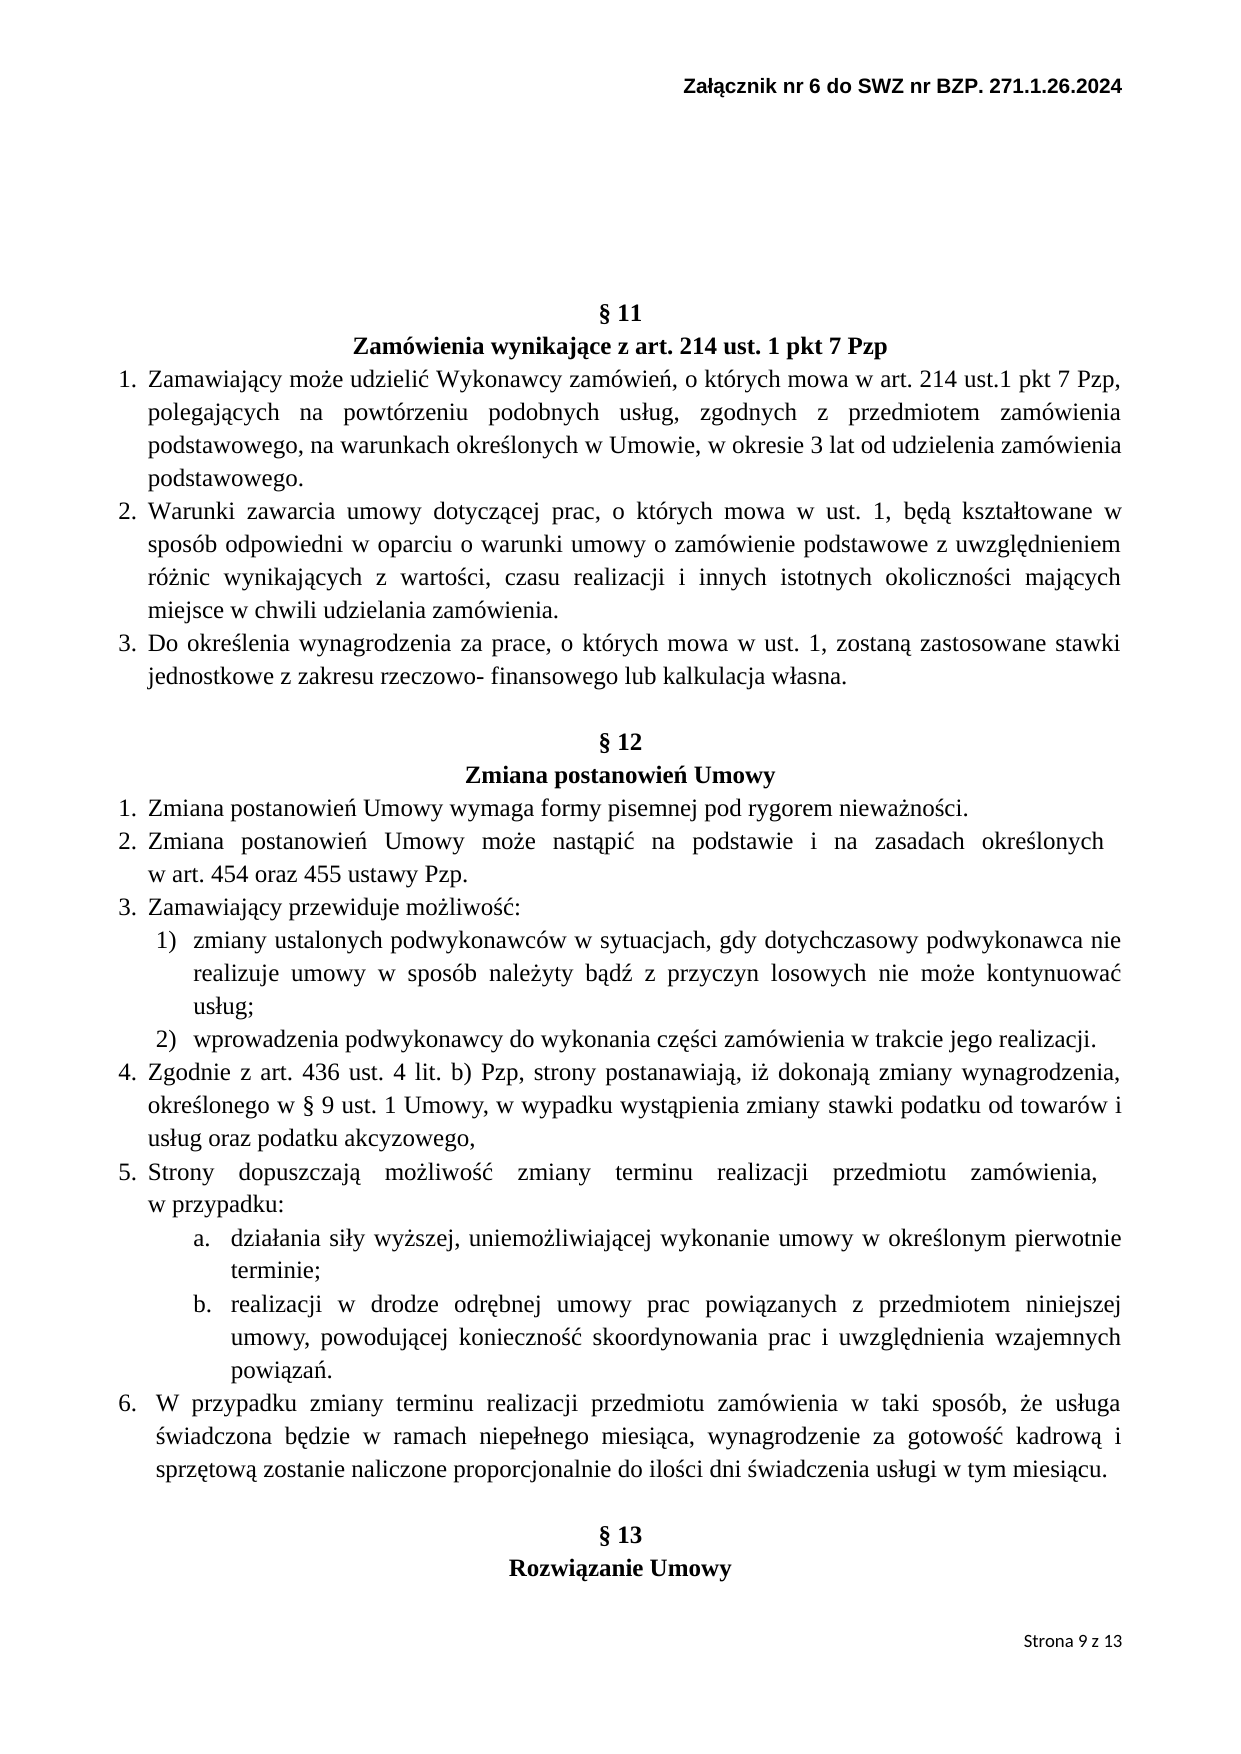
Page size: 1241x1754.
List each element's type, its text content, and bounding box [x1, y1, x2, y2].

text Zamówienia wynikające z art. 214 ust. 1 pkt 7 Pzp [118, 331, 1122, 360]
list Zmiana postanowień Umowy wymaga formy pisemnej pod rygorem nieważności. [118, 793, 1122, 822]
list Zamawiający przewiduje możliwość: [118, 892, 1122, 921]
list działania siły wyższej, uniemożliwiającej wykonanie umowy w określonym pierwotnie terminie; [193, 1223, 1122, 1284]
list Zamawiający może udzielić Wykonawcy zamówień, o których mowa w art. 214 ust.1 pkt 7 Pzp, polegających na powtórzeniu podobnych usług, zgodnych z przedmiotem zamówienia podstawowego, na warunkach określonych w Umowie, w okresie 3 lat od udzielenia zamówienia podstawowego. [118, 364, 1122, 492]
list zmiany ustalonych podwykonawców w sytuacjach, gdy dotychczasowy podwykonawca nie realizuje umowy w sposób należyty bądź z przyczyn losowych nie może kontynuować usług; [156, 925, 1122, 1020]
text Zmiana postanowień Umowy [118, 760, 1122, 789]
list Zgodnie z art. 436 ust. 4 lit. b) Pzp, strony postanawiają, iż dokonają zmiany wynagrodzenia, określonego w § 9 ust. 1 Umowy, w wypadku wystąpienia zmiany stawki podatku od towarów i usług oraz podatku akcyzowego, [118, 1057, 1122, 1152]
list Warunki zawarcia umowy dotyczącej prac, o których mowa w ust. 1, będą kształtowane w sposób odpowiedni w oparciu o warunki umowy o zamówienie podstawowe z uwzględnieniem różnic wynikających z wartości, czasu realizacji i innych istotnych okoliczności mających miejsce w chwili udzielania zamówienia. [118, 496, 1122, 624]
list realizacji w drodze odrębnej umowy prac powiązanych z przedmiotem niniejszej umowy, powodującej konieczność skoordynowania prac i uwzględnienia wzajemnych powiązań. [193, 1289, 1122, 1383]
list wprowadzenia podwykonawcy do wykonania części zamówienia w trakcie jego realizacji. [156, 1024, 1122, 1053]
list Zmiana postanowień Umowy może nastąpić na podstawie i na zasadach określonych w art. 454 oraz 455 ustawy Pzp. [118, 826, 1122, 888]
text § 12 [118, 727, 1122, 756]
list Strony dopuszczają możliwość zmiany terminu realizacji przedmiotu zamówienia, w przypadku: [118, 1157, 1122, 1218]
list W przypadku zmiany terminu realizacji przedmiotu zamówienia w taki sposób, że usługa świadczona będzie w ramach niepełnego miesiąca, wynagrodzenie za gotowość kadrową i sprzętową zostanie naliczone proporcjonalnie do ilości dni świadczenia usługi w tym miesiącu. [118, 1388, 1122, 1482]
text § 11 [118, 298, 1122, 327]
text Rozwiązanie Umowy [118, 1553, 1122, 1582]
list Do określenia wynagrodzenia za prace, o których mowa w ust. 1, zostaną zastosowane stawki jednostkowe z zakresu rzeczowo- finansowego lub kalkulacja własna. [118, 628, 1122, 690]
text § 13 [118, 1520, 1122, 1548]
